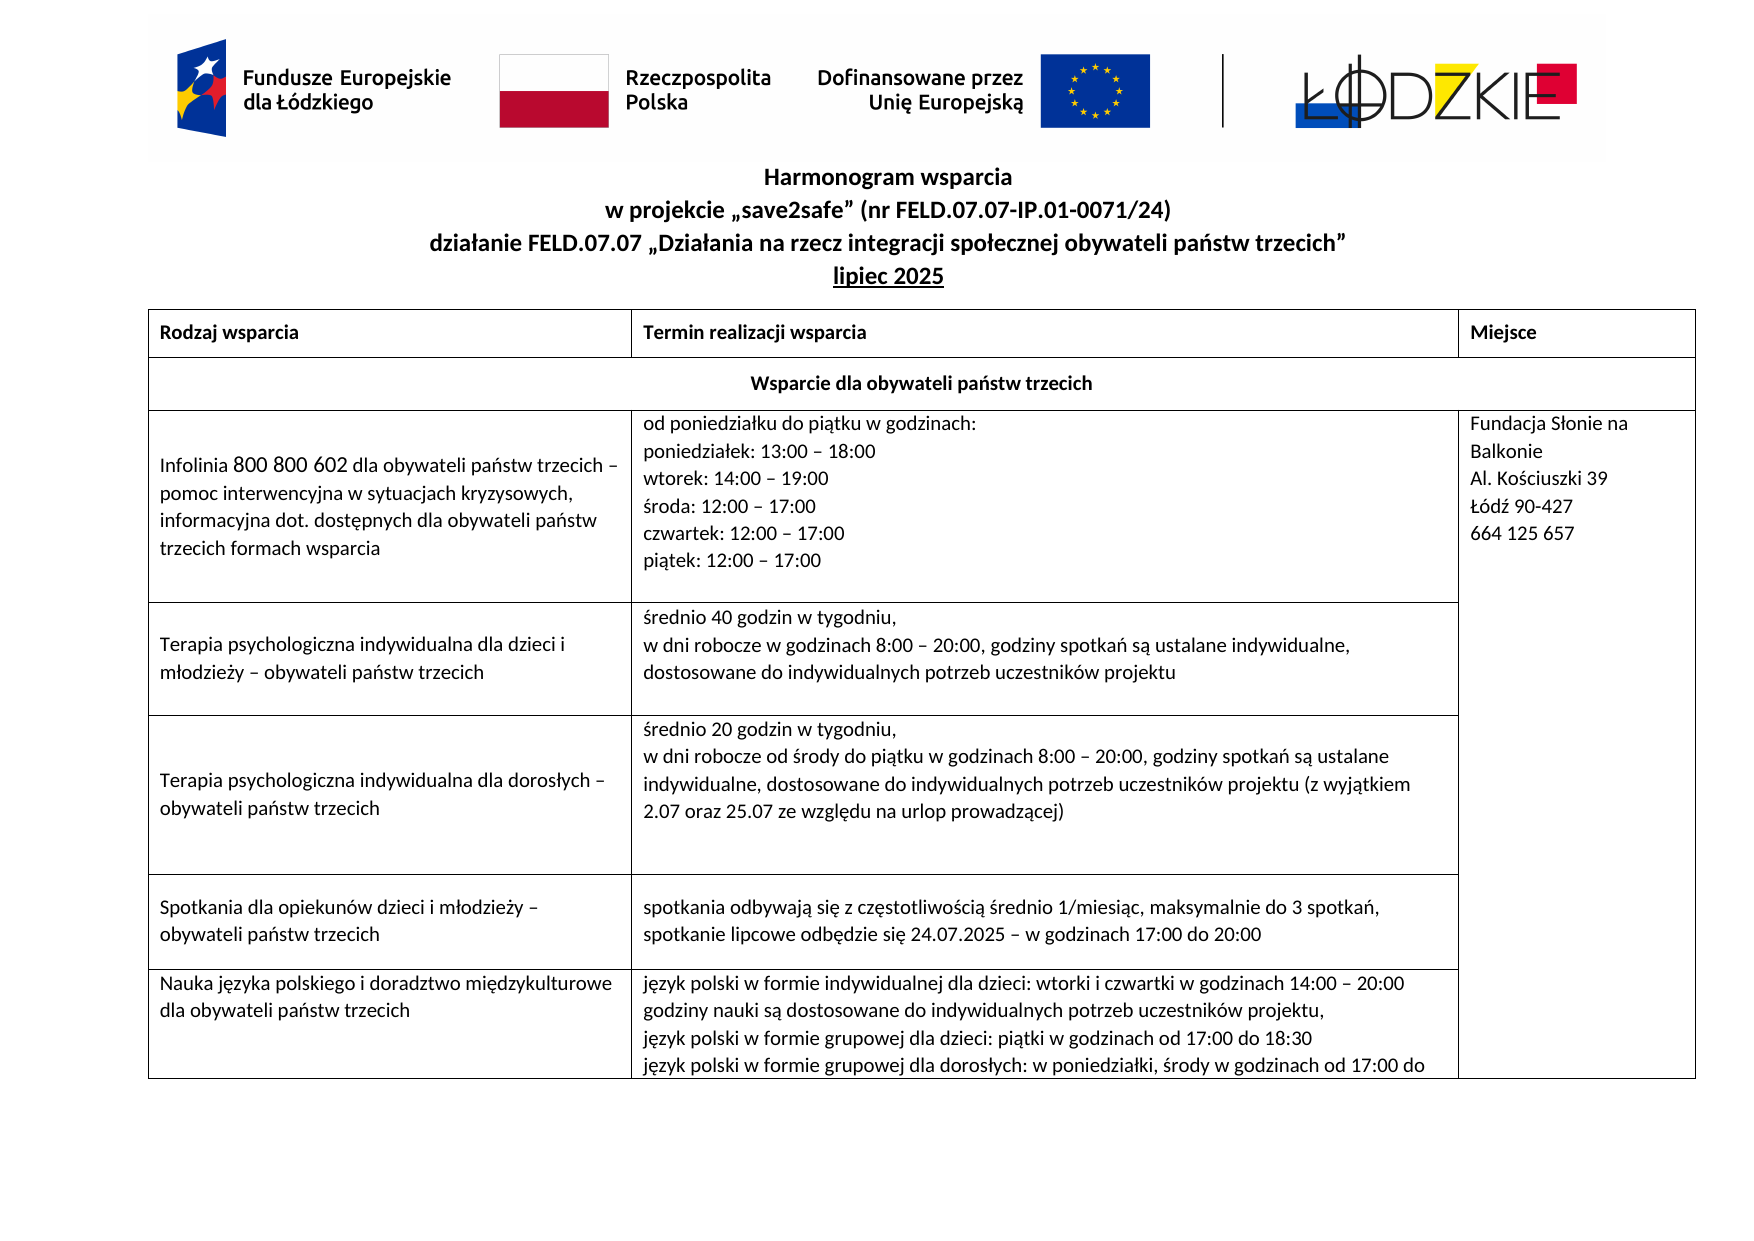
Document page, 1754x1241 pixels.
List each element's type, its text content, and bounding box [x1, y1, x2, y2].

text Harmonogram wsparcia [171, 162, 1606, 192]
table_cell średnio 40 godzin w tygodniu, w dni robocze w godzinach 8:00 – 20:00, godziny spotkań są ustalane indywidualne, dostosowane do indywidualnych potrzeb uczestników projektu [632, 603, 1458, 715]
table_cell średnio 20 godzin w tygodniu, w dni robocze od środy do piątku w godzinach 8:00 – 20:00, godziny spotkań są ustalane indywidualne, dostosowane do indywidualnych potrzeb uczestników projektu (z wyjątkiem 2.07 oraz 25.07 ze względu na urlop prowadzącej) [632, 716, 1458, 874]
text lipiec 2025 [171, 260, 1606, 291]
table_cell Infolinia 800 800 602 dla obywateli państw trzecich – pomoc interwencyjna w sytuacjach kryzysowych, informacyjna dot. dostępnych dla obywateli państw trzecich formach wsparcia [149, 411, 631, 602]
table_cell Wsparcie dla obywateli państw trzecich [149, 358, 1695, 409]
table_header Rodzaj wsparcia [149, 310, 631, 357]
table_cell Nauka języka polskiego i doradztwo międzykulturowe dla obywateli państw trzecich [149, 970, 631, 1077]
table_header Miejsce [1459, 310, 1695, 357]
table_cell Terapia psychologiczna indywidualna dla dzieci i młodzieży – obywateli państw trzecich [149, 603, 631, 715]
text w projekcie „save2safe” (nr FELD.07.07-IP.01-0071/24) [171, 194, 1606, 225]
table_cell Spotkania dla opiekunów dzieci i młodzieży – obywateli państw trzecich [149, 875, 631, 969]
table_cell od poniedziałku do piątku w godzinach: poniedziałek: 13:00 – 18:00 wtorek: 14:00 – 19:00 środa: 12:00 – 17:00 czwartek: 12:00 – 17:00 piątek: 12:00 – 17:00 [632, 411, 1458, 602]
table_cell spotkania odbywają się z częstotliwością średnio 1/miesiąc, maksymalnie do 3 spotkań, spotkanie lipcowe odbędzie się 24.07.2025 – w godzinach 17:00 do 20:00 [632, 875, 1458, 969]
picture [148, 14, 1606, 162]
table_cell Fundacja Słonie na Balkonie Al. Kościuszki 39 Łódź 90-427 664 125 657 [1459, 411, 1695, 1077]
table_cell Terapia psychologiczna indywidualna dla dorosłych – obywateli państw trzecich [149, 716, 631, 874]
table_header Termin realizacji wsparcia [632, 310, 1458, 357]
text działanie FELD.07.07 „Działania na rzecz integracji społecznej obywateli państw trzecich” [171, 227, 1606, 258]
